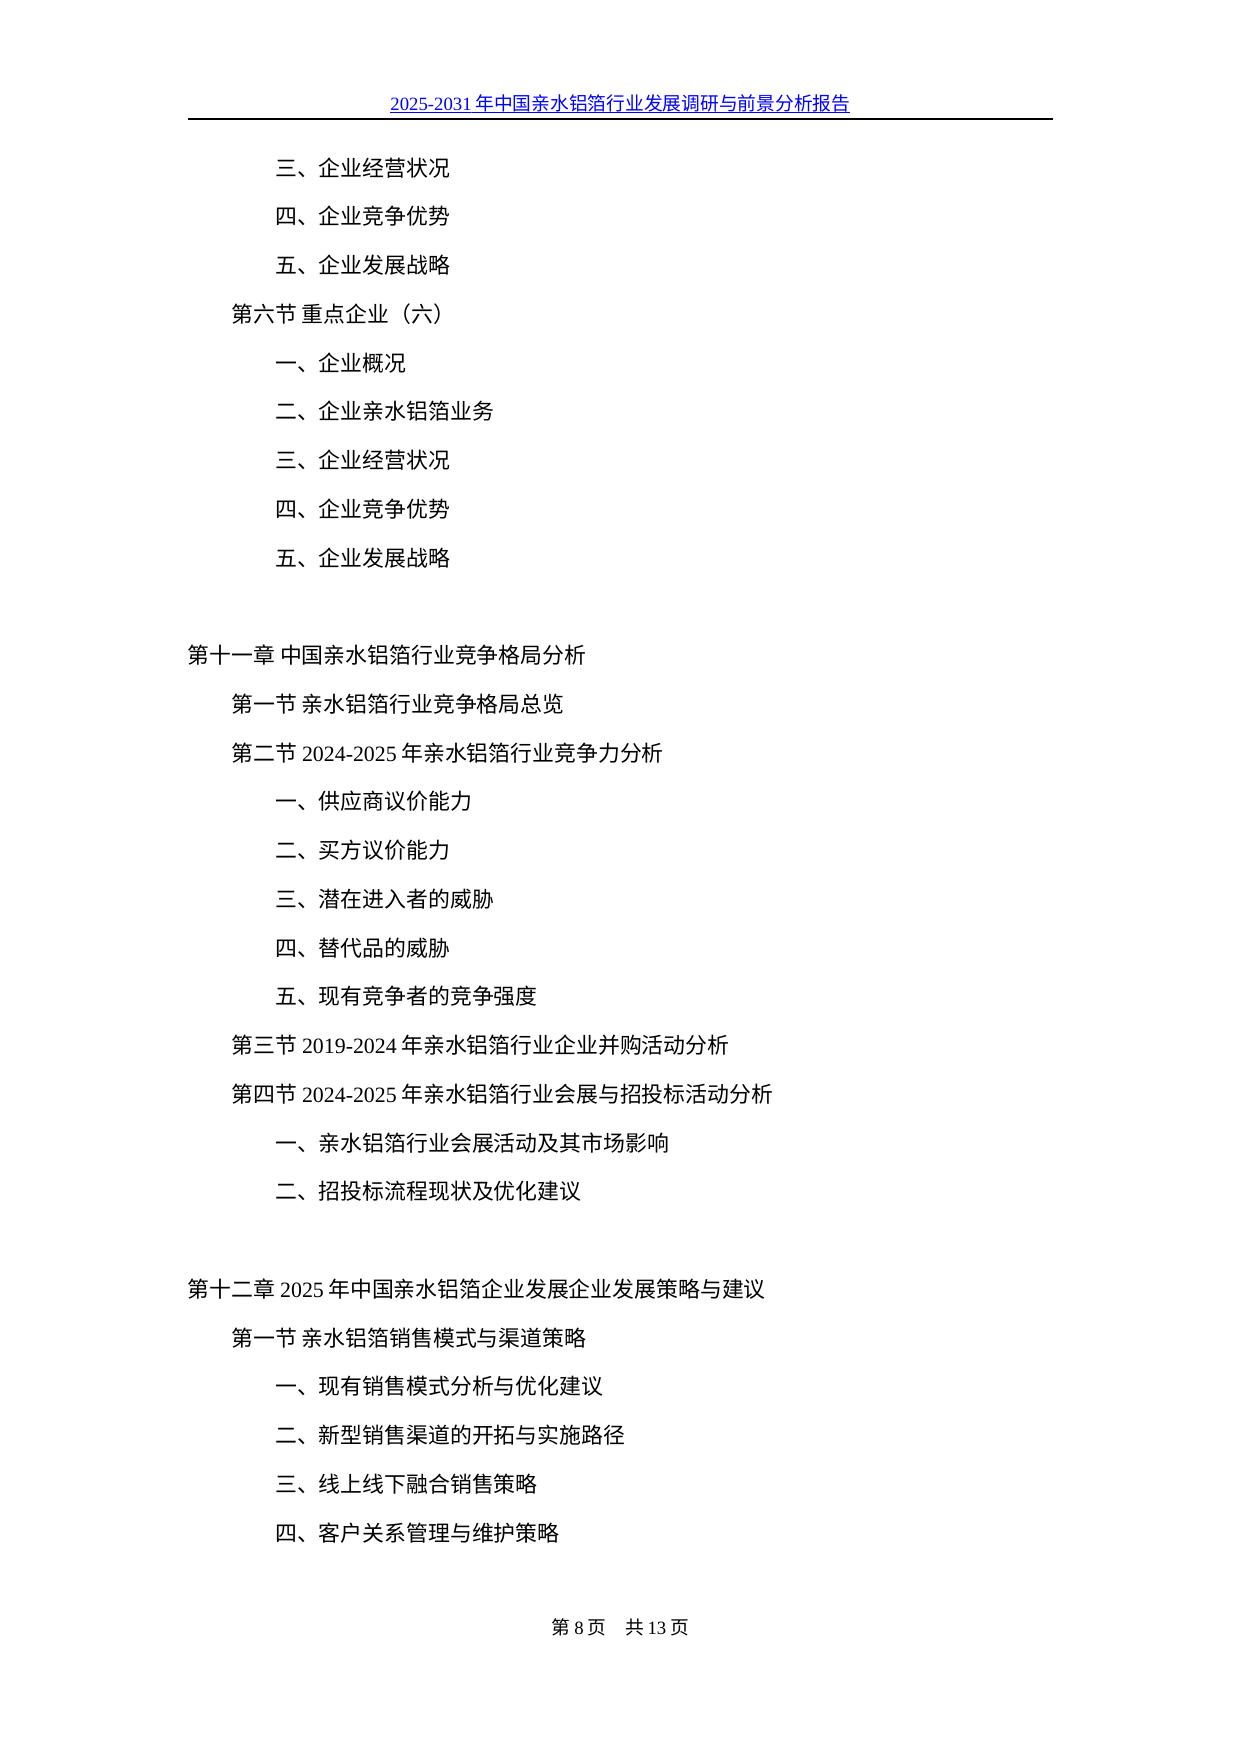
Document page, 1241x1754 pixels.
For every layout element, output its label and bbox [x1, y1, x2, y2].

text [187, 150, 1053, 1548]
